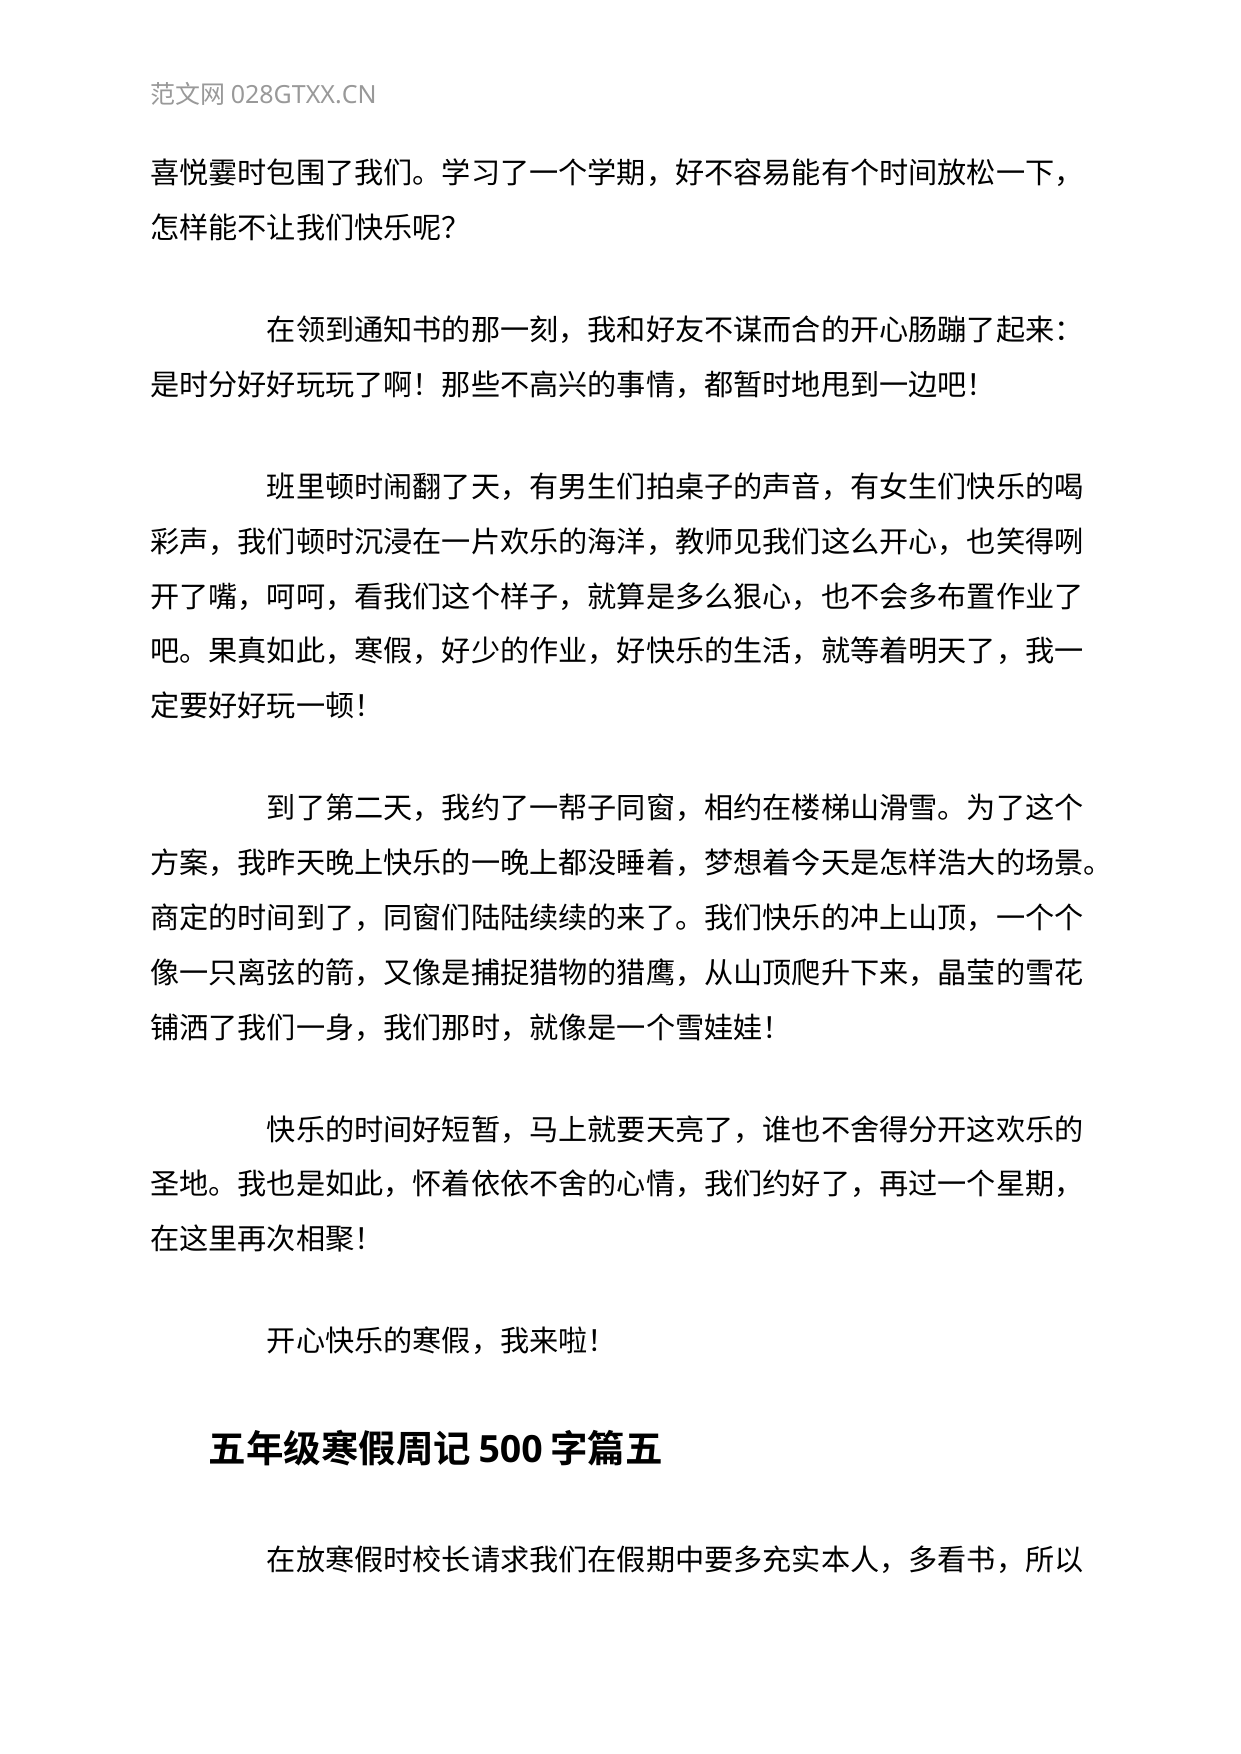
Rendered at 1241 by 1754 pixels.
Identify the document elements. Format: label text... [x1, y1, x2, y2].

text 快乐的时间好短暂，马上就要天亮了，谁也不舍得分开这欢乐的圣地。我也是如此，怀着依依不舍的心情，我们约好了，再过一个星期，在这里再次相聚！ [150, 1106, 1090, 1258]
text 开心快乐的寒假，我来啦！ [150, 1318, 1090, 1360]
text 到了第二天，我约了一帮子同窗，相约在楼梯山滑雪。为了这个方案，我昨天晚上快乐的一晚上都没睡着，梦想着今天是怎样浩大的场景。商定的时间到了，同窗们陆陆续续的来了。我们快乐的冲上山顶，一个个像一只离弦的箭，又像是捕捉猎物的猎鹰，从山顶爬升下来，晶莹的雪花铺洒了我们一身，我们那时，就像是一个雪娃娃！ [150, 785, 1090, 1047]
text 在领到通知书的那一刻，我和好友不谋而合的开心肠蹦了起来：是时分好好玩玩了啊！那些不高兴的事情，都暂时地甩到一边吧！ [150, 307, 1090, 404]
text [150, 150, 1090, 247]
text 班里顿时闹翻了天，有男生们拍桌子的声音，有女生们快乐的喝彩声，我们顿时沉浸在一片欢乐的海洋，教师见我们这么开心，也笑得咧开了嘴，呵呵，看我们这个样子，就算是多么狠心，也不会多布置作业了吧。果真如此，寒假，好少的作业，好快乐的生活，就等着明天了，我一定要好好玩一顿！ [150, 463, 1090, 725]
text 五年级寒假周记500字篇五 [150, 1419, 1090, 1474]
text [150, 1537, 1090, 1579]
